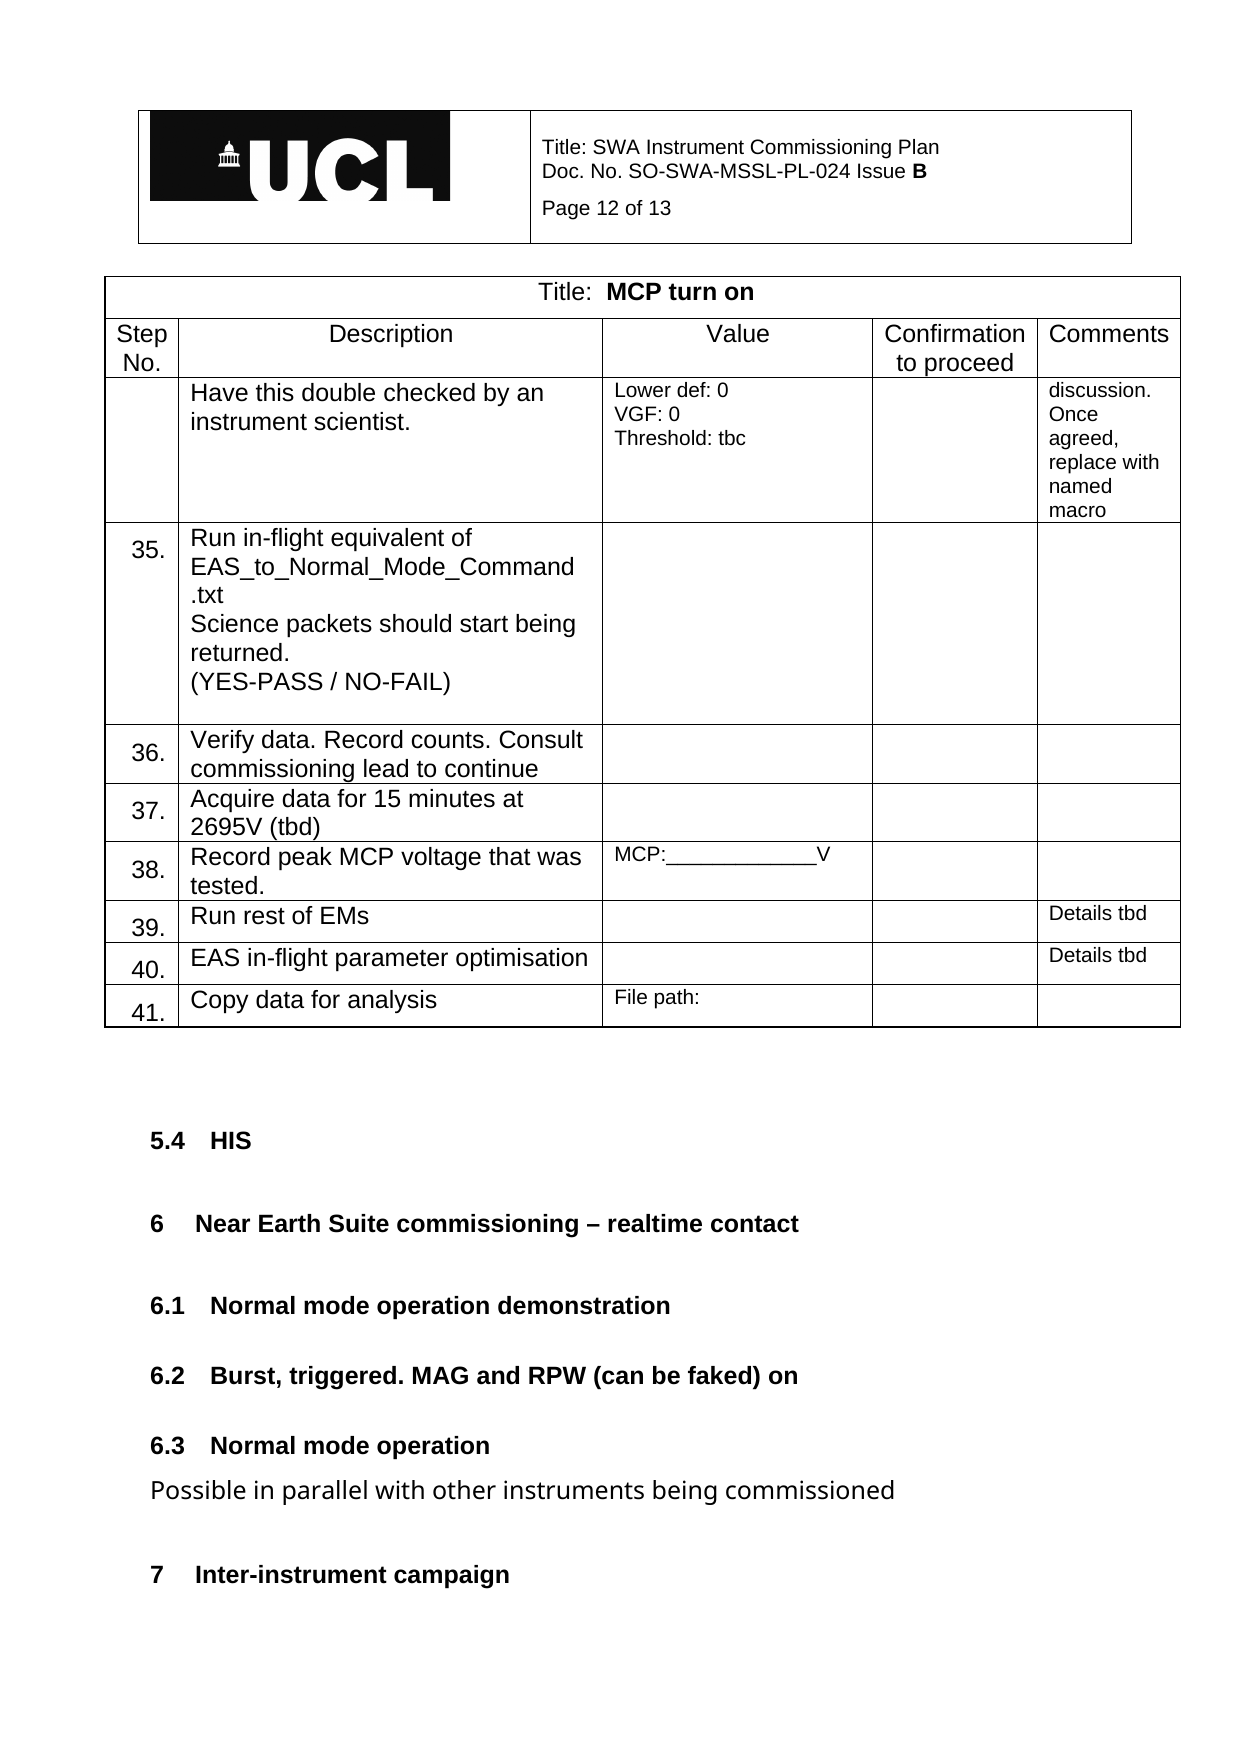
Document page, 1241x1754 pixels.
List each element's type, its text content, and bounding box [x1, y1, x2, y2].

table_cell [1038, 784, 1180, 841]
table_cell [1038, 985, 1180, 1026]
table_cell EAS in-flight parameter optimisation [179, 943, 602, 984]
table_cell [106, 901, 178, 942]
table_cell [1038, 523, 1180, 724]
picture [150, 111, 451, 201]
table_cell [873, 523, 1037, 724]
table_cell [603, 784, 872, 841]
table_cell Details tbd [1038, 943, 1180, 984]
subtitle HIS [150, 1126, 1120, 1155]
table_cell [873, 725, 1037, 782]
table_cell File path: [603, 985, 872, 1026]
table_cell Comments [1038, 319, 1180, 377]
subtitle Near Earth Suite commissioning – realtime contact [150, 1209, 1120, 1237]
table_cell [1038, 725, 1180, 782]
table_cell Suggested values. Need further discussion. Once agreed, replace with named macro [1038, 378, 1180, 522]
table_cell Copy data for analysis [179, 985, 602, 1026]
table_cell Details tbd [1038, 901, 1180, 942]
table_header Title: MCP turn on [106, 277, 1180, 318]
table_cell [1038, 842, 1180, 899]
table_cell Run in-flight equivalent of EAS_to_Normal_Mode_Command .txt Science packets should start being returned. (YES-PASS / NO-FAIL) [179, 523, 602, 724]
table_cell [106, 943, 178, 984]
table_cell [106, 842, 178, 899]
table_cell [603, 725, 872, 782]
table_cell [603, 523, 872, 724]
table_cell [106, 985, 178, 1026]
table_cell [603, 943, 872, 984]
subtitle Normal mode operation [150, 1431, 1120, 1460]
table_cell Run rest of EMs [179, 901, 602, 942]
table_cell Value [603, 319, 872, 377]
table_cell [106, 725, 178, 782]
table_cell Confirmation to proceed [873, 319, 1037, 377]
table_cell Verify data. Record counts. Consult commissioning lead to continue [179, 725, 602, 782]
subtitle Burst, triggered. MAG and RPW (can be faked) on [150, 1361, 1120, 1390]
table_cell [106, 378, 178, 522]
subtitle Inter-instrument campaign [150, 1560, 1120, 1589]
table_cell [603, 901, 872, 942]
table_cell [873, 985, 1037, 1026]
table_cell Description [179, 319, 602, 377]
subtitle Normal mode operation demonstration [150, 1291, 1120, 1320]
table_cell [873, 943, 1037, 984]
table_cell Record peak MCP voltage that was tested. [179, 842, 602, 899]
table_cell [873, 842, 1037, 899]
table_cell [106, 784, 178, 841]
subtitle Possible in parallel with other instruments being commissioned [150, 1472, 1120, 1507]
table_cell Step No. [106, 319, 178, 377]
table_cell [873, 784, 1037, 841]
table_cell Prepare Run macro with appropriate values for stopping transmission of plasma particles. Have this double checked by an instrument scientist. [179, 378, 602, 522]
table_cell [873, 378, 1037, 522]
table_cell [106, 523, 178, 724]
table_cell Acquire data for 15 minutes at 2695V (tbd) [179, 784, 602, 841]
table_cell MCP:_____________V [603, 842, 872, 899]
table_cell Hem max: 800V Hem Ratio: 0.83 Upper def: 0 Lower def: 0 VGF: 0 Threshold: tbc [603, 378, 872, 522]
table_cell [873, 901, 1037, 942]
